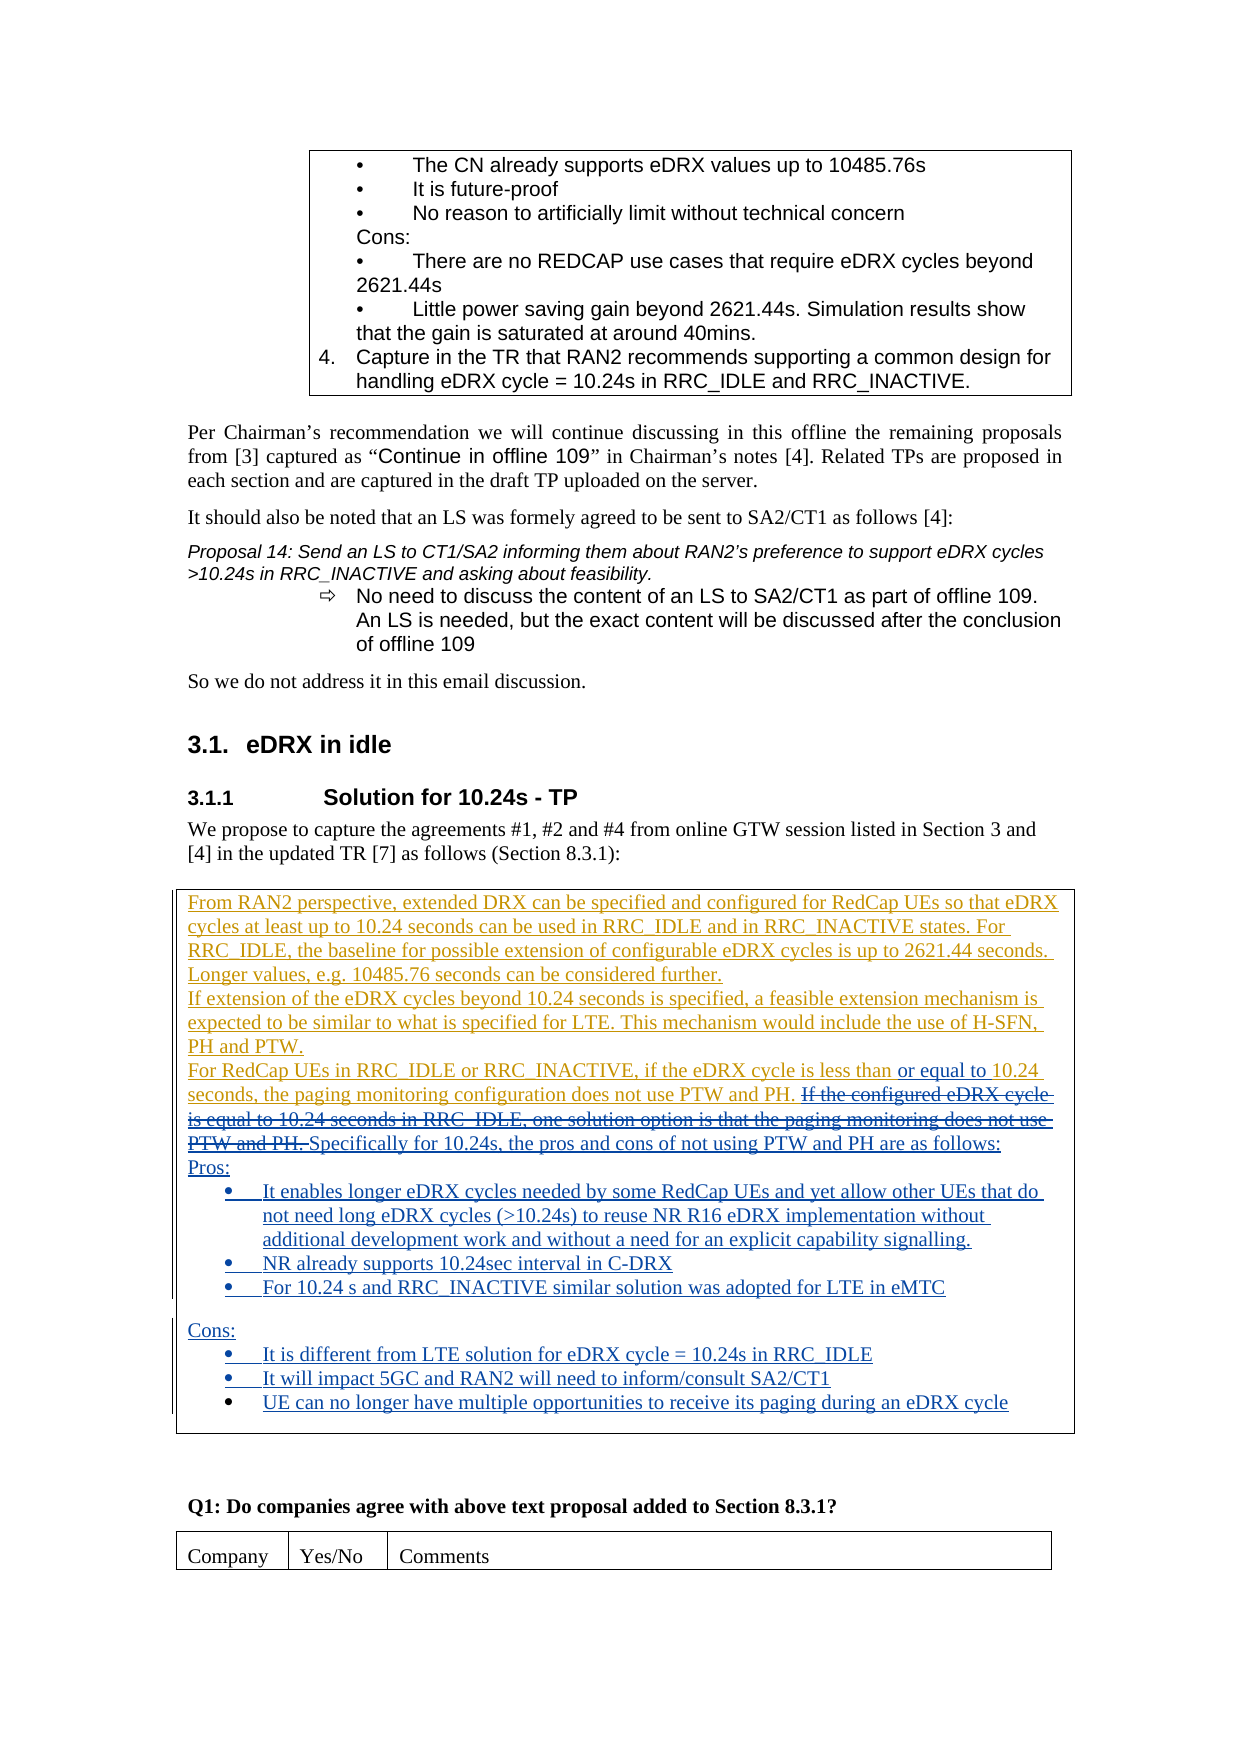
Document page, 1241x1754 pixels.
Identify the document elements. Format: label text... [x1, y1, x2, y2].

list Capture in the TR that RAN2 recommends supporting a common design for handling eDRX cycle = 10.24s in RRC_IDLE and RRC_INACTIVE. [310, 342, 1071, 395]
text Q1: Do companies agree with above text proposal added to Section 8.3.1? [187, 1494, 1063, 1518]
text • The CN already supports eDRX values up to 10485.76s [310, 151, 1071, 174]
text Cons: [310, 222, 1071, 246]
table_header Yes/No [289, 1532, 387, 1568]
text Per Chairman’s recommendation we will continue discussing in this offline the remaining proposals from [3] captured as “Continue in offline 109” in Chairman’s notes [4]. Related TPs are proposed in each section and are captured in the draft TP uploaded on the server. [187, 420, 1063, 492]
table_header Company [177, 1532, 288, 1568]
table_header Comments [388, 1532, 1051, 1568]
text We propose to capture the agreements #1, #2 and #4 from online GTW session listed in Section 3 and [4] in the updated TR [7] as follows (Section 8.3.1): [187, 817, 1063, 865]
text It should also be noted that an LS was formely agreed to be sent to SA2/CT1 as follows [4]: [187, 504, 1063, 529]
text So we do not address it in this email discussion. [187, 669, 1063, 693]
list No need to discuss the content of an LS to SA2/CT1 as part of offline 109. An LS is needed, but the exact content will be discussed after the conclusion of offline 109 [318, 584, 1063, 656]
table_header [177, 890, 1074, 1433]
text • There are no REDCAP use cases that require eDRX cycles beyond 2621.44s [310, 246, 1071, 294]
text • No reason to artificially limit without technical concern [310, 198, 1071, 222]
text • Little power saving gain beyond 2621.44s. Simulation results show that the gain is saturated at around 40mins. [310, 294, 1071, 342]
text Proposal 14: Send an LS to CT1/SA2 informing them about RAN2’s preference to support eDRX cycles >10.24s in RRC_INACTIVE and asking about feasibility. [187, 541, 1063, 584]
subtitle eDRX in idle [187, 730, 1063, 759]
subtitle Solution for 10.24s - TP [187, 784, 1063, 810]
text • It is future-proof [310, 174, 1071, 198]
